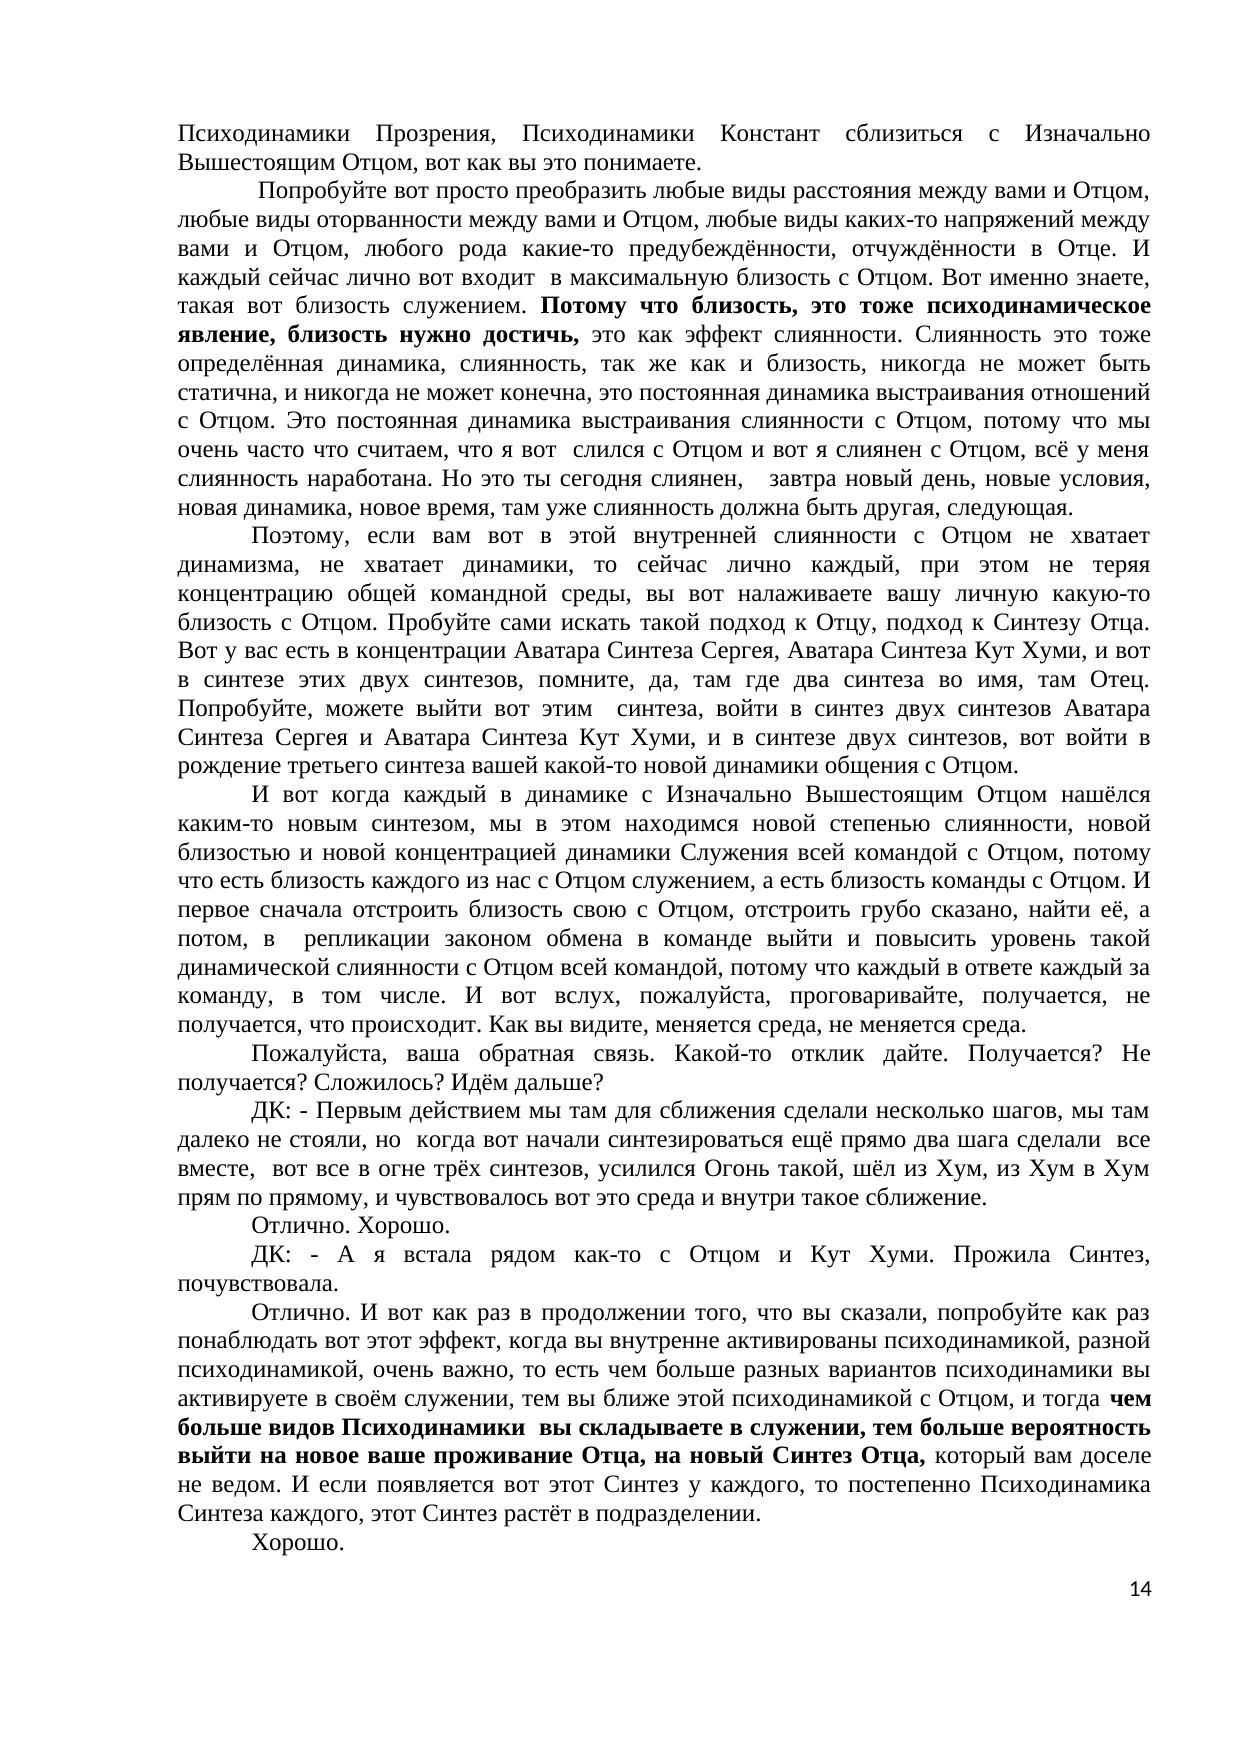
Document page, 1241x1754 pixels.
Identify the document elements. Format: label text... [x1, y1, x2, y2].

text Отлично. Хорошо. [177, 1211, 1152, 1239]
text Пожалуйста, ваша обратная связь. Какой-то отклик дайте. Получается? Не получается? Сложилось? Идём дальше? [177, 1038, 1152, 1096]
text И вот когда каждый в динамике с Изначально Вышестоящим Отцом нашёлся каким-то новым синтезом, мы в этом находимся новой степенью слиянности, новой близостью и новой концентрацией динамики Служения всей командой с Отцом, потому что есть близость каждого из нас с Отцом служением, а есть близость команды с Отцом. И первое сначала отстроить близость свою с Отцом, отстроить грубо сказано, найти её, а потом, в репликации законом обмена в команде выйти и повысить уровень такой динамической слиянности с Отцом всей командой, потому что каждый в ответе каждый за команду, в том числе. И вот вслух, пожалуйста, проговаривайте, получается, не получается, что происходит. Как вы видите, меняется среда, не меняется среда. [177, 779, 1152, 1038]
text ДК: - Первым действием мы там для сближения сделали несколько шагов, мы там далеко не стояли, но когда вот начали синтезироваться ещё прямо два шага сделали все вместе, вот все в огне трёх синтезов, усилился Огонь такой, шёл из Хум, из Хум в Хум прям по прямому, и чувствовалось вот это среда и внутри такое сближение. [177, 1096, 1152, 1211]
text Отлично. И вот как раз в продолжении того, что вы сказали, попробуйте как раз понаблюдать вот этот эффект, когда вы внутренне активированы психодинамикой, разной психодинамикой, очень важно, то есть чем больше разных вариантов психодинамики вы активируете в своём служении, тем вы ближе этой психодинамикой с Отцом, и тогда чем больше видов Психодинамики вы складываете в служении, тем больше вероятность выйти на новое ваше проживание Отца, на новый Синтез Отца, который вам доселе не ведом. И если появляется вот этот Синтез у каждого, то постепенно Психодинамика Синтеза каждого, этот Синтез растёт в подразделении. [177, 1297, 1152, 1527]
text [177, 118, 1152, 176]
text Попробуйте вот просто преобразить любые виды расстояния между вами и Отцом, любые виды оторванности между вами и Отцом, любые виды каких-то напряжений между вами и Отцом, любого рода какие-то предубеждённости, отчуждённости в Отце. И каждый сейчас лично вот входит в максимальную близость с Отцом. Вот именно знаете, такая вот близость служением. Потому что близость, это тоже психодинамическое явление, близость нужно достичь, это как эффект слиянности. Слиянность это тоже определённая динамика, слиянность, так же как и близость, никогда не может быть статична, и никогда не может конечна, это постоянная динамика выстраивания отношений с Отцом. Это постоянная динамика выстраивания слиянности с Отцом, потому что мы очень часто что считаем, что я вот слился с Отцом и вот я слиянен с Отцом, всё у меня слиянность наработана. Но это ты сегодня слиянен, завтра новый день, новые условия, новая динамика, новое время, там уже слиянность должна быть другая, следующая. [177, 176, 1152, 521]
text Хорошо. [177, 1527, 1152, 1556]
text ДК: - А я встала рядом как-то с Отцом и Кут Хуми. Прожила Синтез, почувствовала. [177, 1239, 1152, 1297]
text Поэтому, если вам вот в этой внутренней слиянности с Отцом не хватает динамизма, не хватает динамики, то сейчас лично каждый, при этом не теряя концентрацию общей командной среды, вы вот налаживаете вашу личную какую-то близость с Отцом. Пробуйте сами искать такой подход к Отцу, подход к Синтезу Отца. Вот у вас есть в концентрации Аватара Синтеза Сергея, Аватара Синтеза Кут Хуми, и вот в синтезе этих двух синтезов, помните, да, там где два синтеза во имя, там Отец. Попробуйте, можете выйти вот этим синтеза, войти в синтез двух синтезов Аватара Синтеза Сергея и Аватара Синтеза Кут Хуми, и в синтезе двух синтезов, вот войти в рождение третьего синтеза вашей какой-то новой динамики общения с Отцом. [177, 521, 1152, 779]
